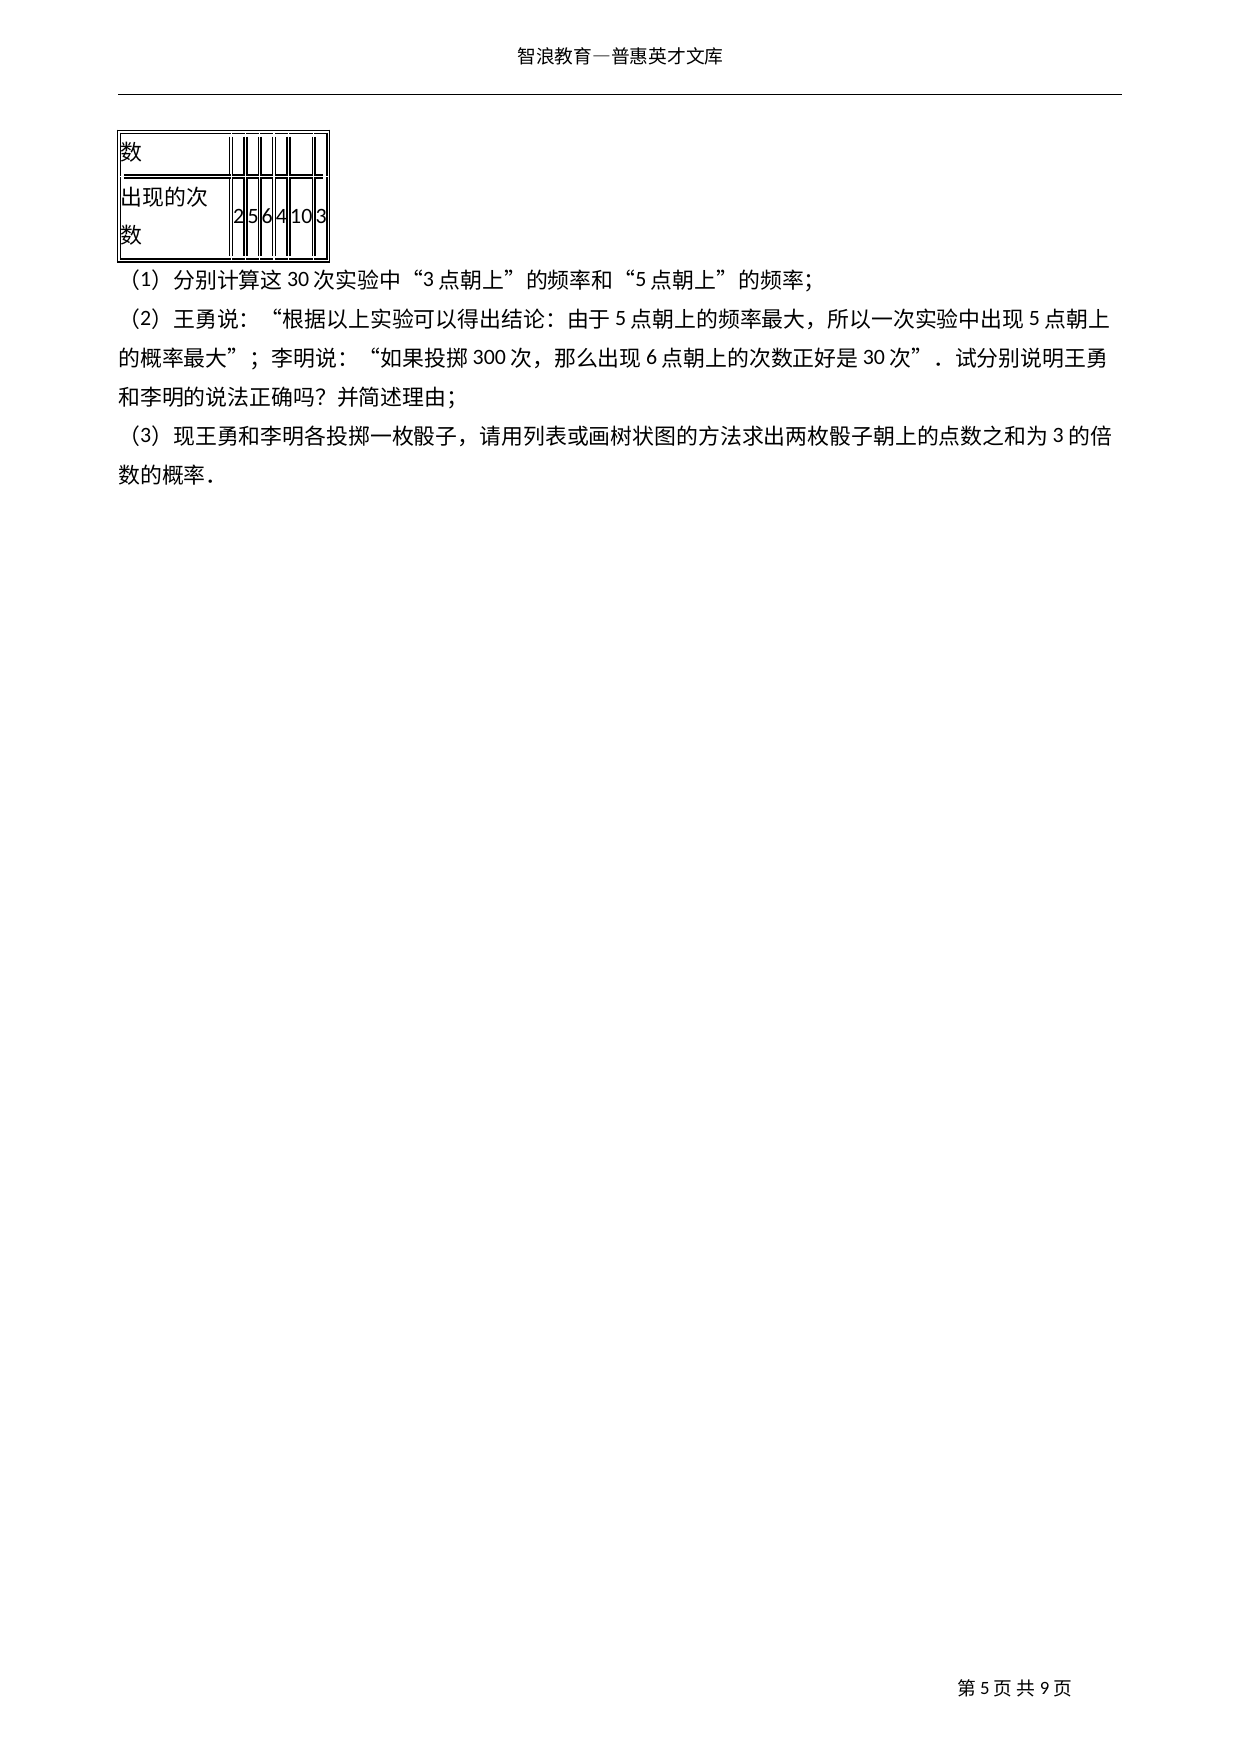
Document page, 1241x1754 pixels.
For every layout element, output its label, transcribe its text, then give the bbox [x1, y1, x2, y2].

table_cell 6 [260, 174, 274, 258]
table_header 朝上的点数 [121, 134, 231, 174]
table_header 1 [231, 131, 246, 174]
table_header 2 [246, 131, 260, 174]
table_cell 2 [231, 174, 246, 258]
table_header 5 [289, 131, 314, 174]
text （1）分别计算这30次实验中“3点朝上”的频率和“5点朝上”的频率； （2）王勇说：“根据以上实验可以得出结论：由于5点朝上的频率最大，所以一次实验中出现5点朝上的概率最大”；李明说：“如果投掷300次，那么出现6点朝上的次数正好是30次”．试分别说明王勇和李明的说法正确吗？并简述理由； （3）现王勇和李明各投掷一枚骰子，请用列表或画树状图的方法求出两枚骰子朝上的点数之和为3的倍数的概率． [118, 262, 1122, 490]
table_cell 5 [246, 174, 260, 258]
table_cell 出现的次数 [119, 174, 231, 258]
table_header 3 [260, 131, 274, 174]
table_cell 4 [274, 178, 288, 258]
table_header 4 [274, 134, 288, 174]
table_cell 3 [314, 174, 328, 258]
table_cell 10 [289, 174, 314, 258]
